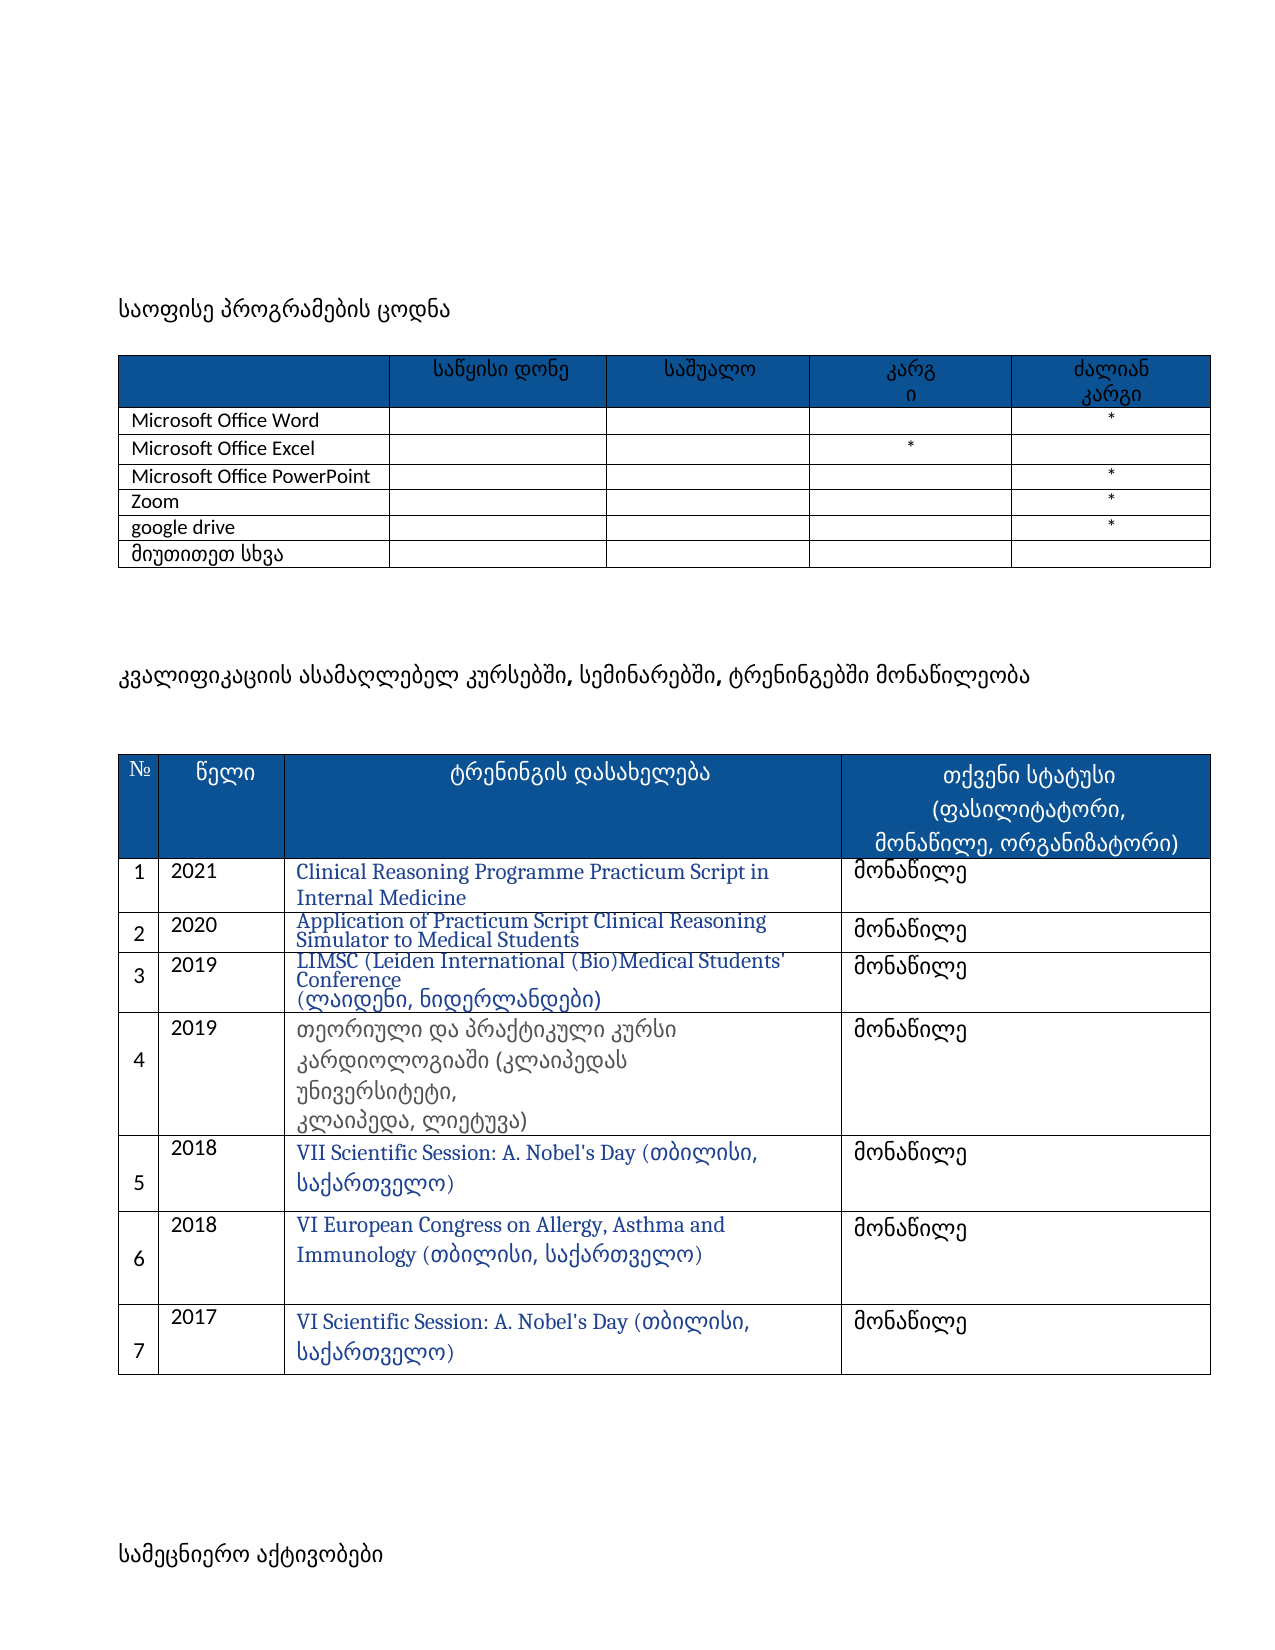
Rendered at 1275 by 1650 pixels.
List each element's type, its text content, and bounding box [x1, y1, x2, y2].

table_cell [390, 465, 606, 489]
table_cell Application of Practicum Script Clinical Reasoning Simulator to Medical Students [285, 913, 841, 952]
table_header თქვენი სტატუსი (ფასილიტატორი, მონაწილე, ორგანიზატორი) [842, 755, 1210, 858]
table_header საწყისი დონე [390, 356, 606, 407]
table_cell მონაწილე [842, 859, 1210, 912]
table_cell მონაწილე [842, 1305, 1210, 1374]
table_cell Microsoft Office Excel [119, 435, 389, 464]
table_cell [607, 490, 809, 514]
table_cell LIMSC (Leiden International (Bio)Medical Students' Conference (ლაიდენი, ნიდერლანდები) [285, 953, 841, 1012]
table_cell 5 [119, 1136, 158, 1211]
table_cell 2018 [159, 1212, 284, 1303]
table_cell [1012, 541, 1210, 567]
table_cell [390, 541, 606, 567]
table_cell 3 [119, 953, 158, 1012]
table_cell მონაწილე [842, 953, 1210, 1012]
table_cell 4 [119, 1013, 158, 1134]
table_cell [607, 541, 809, 567]
table_cell [607, 435, 809, 464]
table_cell Microsoft Office Word [119, 408, 389, 434]
table_cell * [810, 435, 1011, 464]
table_cell [390, 516, 606, 540]
table_header კარგი [810, 356, 1011, 407]
table_cell [390, 435, 606, 464]
table_cell * [1012, 516, 1210, 540]
table_cell 1 [119, 859, 158, 912]
table_cell 2019 [159, 953, 284, 1012]
table_cell 2021 [159, 859, 284, 912]
table_cell 2020 [159, 913, 284, 952]
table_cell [285, 1212, 841, 1303]
table_cell [1012, 435, 1210, 464]
table_cell * [1012, 408, 1210, 434]
table_cell Microsoft Office PowerPoint [119, 465, 389, 489]
table_header [119, 356, 389, 407]
table_cell 2018 [159, 1136, 284, 1211]
table_cell google drive [119, 516, 389, 540]
table_cell [810, 465, 1011, 489]
table_cell [810, 516, 1011, 540]
table_header ტრენინგის დასახელება [285, 755, 841, 858]
table_cell [810, 490, 1011, 514]
table_cell თეორიული და პრაქტიკული კურსი კარდიოლოგიაში (კლაიპედას უნივერსიტეტი, კლაიპედა, ლიეტუვა) [285, 1013, 841, 1134]
text კვალიფიკაციის ასამაღლებელ კურსებში, სემინარებში, ტრენინგებში მონაწილეობა [118, 659, 1235, 691]
text საოფისე პროგრამების ცოდნა [118, 293, 1235, 324]
table_cell [607, 408, 809, 434]
table_cell [810, 541, 1011, 567]
table_cell მონაწილე [842, 1136, 1210, 1211]
table_header ძალიან კარგი [1012, 356, 1210, 407]
table_cell 2 [119, 913, 158, 952]
table_cell 2019 [159, 1013, 284, 1134]
table_cell მონაწილე [842, 1212, 1210, 1303]
table_cell [390, 490, 606, 514]
table_cell 6 [119, 1212, 158, 1303]
table_cell Clinical Reasoning Programme Practicum Script in Internal Medicine [285, 859, 841, 912]
text სამეცნიერო აქტივობები [118, 1538, 1235, 1569]
table_header საშუალო [607, 356, 809, 407]
table_header წელი [159, 755, 284, 858]
table_cell [390, 408, 606, 434]
table_cell 2017 [159, 1305, 284, 1374]
table_cell Zoom [119, 490, 389, 514]
table_cell [607, 465, 809, 489]
table_cell VI Scientific Session: A. Nobel's Day (თბილისი, საქართველო) [285, 1305, 841, 1374]
table_cell [810, 408, 1011, 434]
table_cell [607, 516, 809, 540]
table_cell * [1012, 465, 1210, 489]
table_header № [119, 755, 158, 858]
table_cell მონაწილე [842, 1013, 1210, 1134]
table_cell მონაწილე [842, 913, 1210, 952]
table_cell * [1012, 490, 1210, 514]
table_cell VII Scientific Session: A. Nobel's Day (თბილისი, საქართველო) [285, 1136, 841, 1211]
table_cell 7 [119, 1305, 158, 1374]
table_cell მიუთითეთ სხვა [119, 541, 389, 567]
